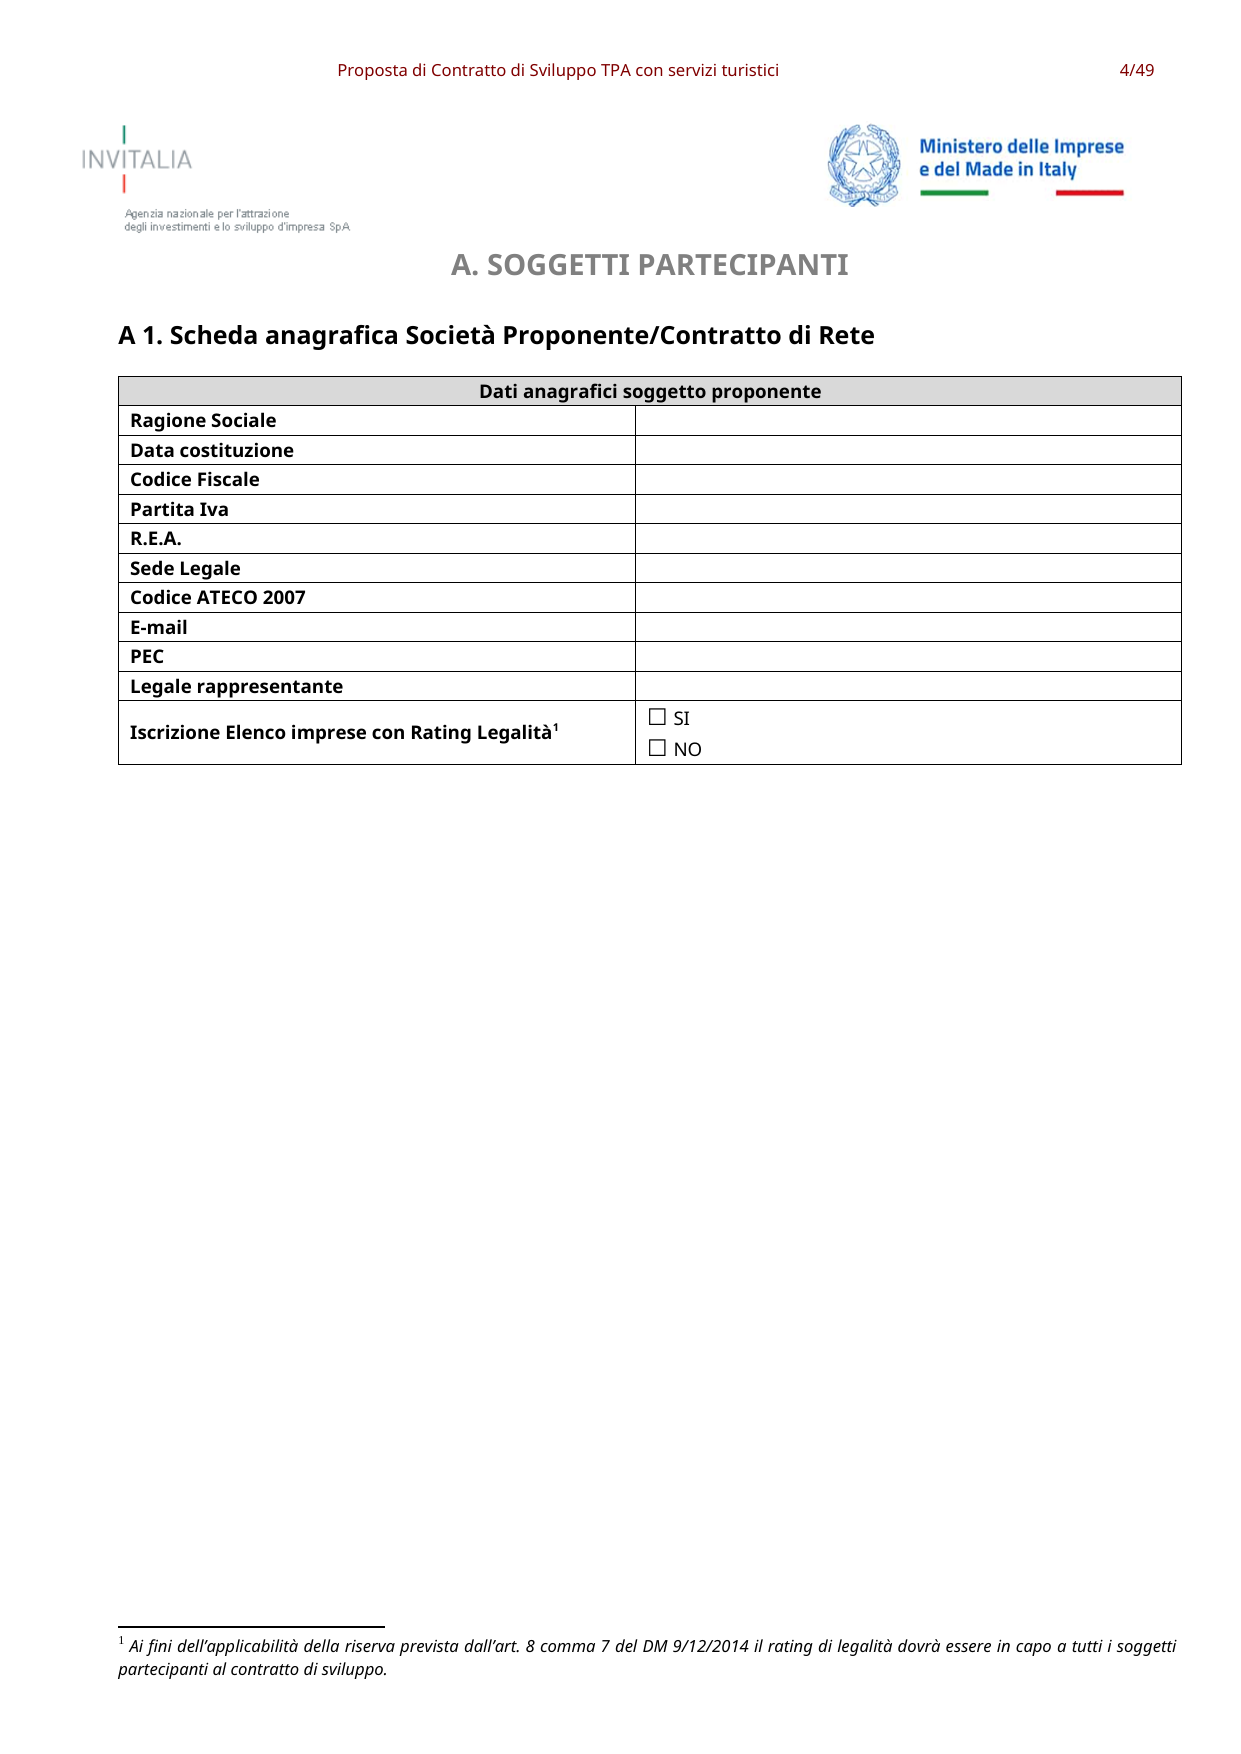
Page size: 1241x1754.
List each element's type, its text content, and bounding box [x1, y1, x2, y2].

table_cell [636, 436, 1181, 464]
table_cell [636, 495, 1181, 523]
table_cell [636, 642, 1181, 671]
picture [59, 104, 362, 245]
table_cell R.E.A. [119, 524, 635, 553]
table_cell [636, 672, 1181, 700]
table_cell [636, 524, 1181, 553]
table_cell [636, 583, 1181, 612]
table_cell ☐ SI ☐ NO [636, 701, 1181, 763]
table_cell Data costituzione [119, 436, 635, 464]
picture [822, 121, 1134, 206]
table_cell PEC [119, 642, 635, 671]
table_cell [636, 613, 1181, 641]
table_cell Codice Fiscale [119, 465, 635, 494]
table_cell Legale rappresentante [119, 672, 635, 700]
table_header Dati anagrafici soggetto proponente [119, 377, 1181, 405]
subtitle A 1. Scheda anagrafica Società Proponente/Contratto di Rete [118, 318, 1181, 352]
table_cell Ragione Sociale [119, 406, 635, 435]
table_cell Partita Iva [119, 495, 635, 523]
table_cell [636, 554, 1181, 582]
table_cell E-mail [119, 613, 635, 641]
table_cell Sede Legale [119, 554, 635, 582]
table_cell Iscrizione Elenco imprese con Rating Legalità [119, 701, 635, 763]
table_cell Codice ATECO 2007 [119, 583, 635, 612]
text Al Programma di Sviluppo può partecipare un numero massimo di 5 imprese (art. 4, c.1 del D.M.)A. SOGGETTI PARTECIPANTI [118, 244, 1181, 284]
table_cell [636, 406, 1181, 435]
table_cell [636, 465, 1181, 494]
